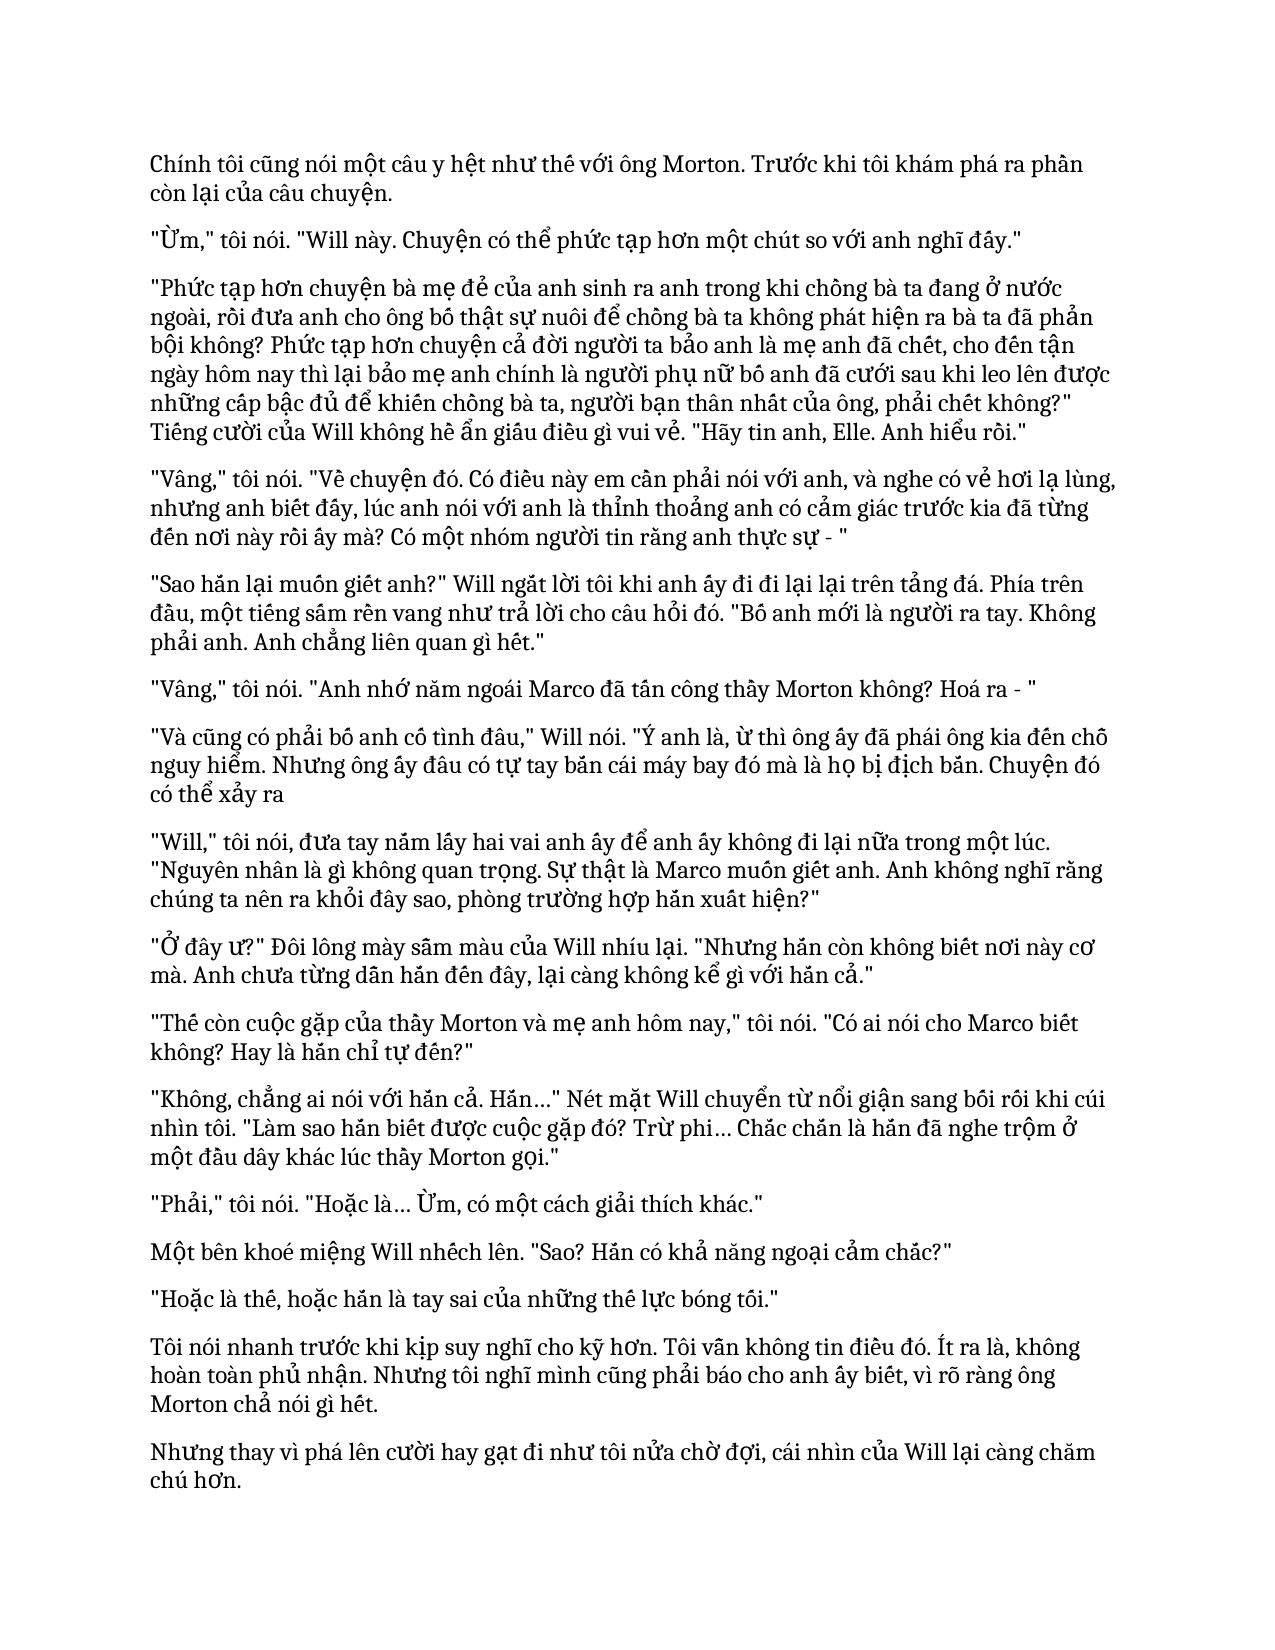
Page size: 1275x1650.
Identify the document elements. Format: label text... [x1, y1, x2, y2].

text "Không, chẳng ai nói với hắn cả. Hắn…" Nét mặt Will chuyển từ nổi giận sang bối rối khi cúi nhìn tôi. "Làm sao hắn biết được cuộc gặp đó? Trừ phi… Chắc chắn là hắn đã nghe trộm ở một đầu dây khác lúc thầy Morton gọi." [150, 1085, 1125, 1171]
text "Ừm," tôi nói. "Will này. Chuyện có thể phức tạp hơn một chút so với anh nghĩ đấy." [150, 226, 1125, 255]
text "Và cũng có phải bố anh cố tình đâu," Will nói. "Ý anh là, ừ thì ông ấy đã phái ông kia đến chỗ nguy hiểm. Nhưng ông ấy đâu có tự tay bắn cái máy bay đó mà là họ bị địch bắn. Chuyện đó có thể xảy ra [150, 722, 1125, 809]
text Một bên khoé miệng Will nhếch lên. "Sao? Hắn có khả năng ngoại cảm chắc?" [150, 1237, 1125, 1266]
text "Will," tôi nói, đưa tay nắm lấy hai vai anh ấy để anh ấy không đi lại nữa trong một lúc. "Nguyên nhân là gì không quan trọng. Sự thật là Marco muốn giết anh. Anh không nghĩ rằng chúng ta nên ra khỏi đây sao, phòng trường hợp hắn xuất hiện?" [150, 827, 1125, 914]
text "Hoặc là thế, hoặc hắn là tay sai của những thế lực bóng tối." [150, 1285, 1125, 1314]
text Chính tôi cũng nói một câu y hệt như thế với ông Morton. Trước khi tôi khám phá ra phần còn lại của câu chuyện. [150, 150, 1125, 207]
text "Sao hắn lại muốn giết anh?" Will ngắt lời tôi khi anh ấy đi đi lại lại trên tảng đá. Phía trên đầu, một tiếng sấm rền vang như trả lời cho câu hỏi đó. "Bố anh mới là người ra tay. Không phải anh. Anh chẳng liên quan gì hết." [150, 570, 1125, 656]
text "Ở đây ư?" Đôi lông mày sẫm màu của Will nhíu lại. "Nhưng hắn còn không biết nơi này cơ mà. Anh chưa từng dẫn hắn đến đây, lại càng không kể gì với hắn cả." [150, 932, 1125, 990]
text Tôi nói nhanh trước khi kịp suy nghĩ cho kỹ hơn. Tôi vẫn không tin điều đó. Ít ra là, không hoàn toàn phủ nhận. Nhưng tôi nghĩ mình cũng phải báo cho anh ấy biết, vì rõ ràng ông Morton chả nói gì hết. [150, 1332, 1125, 1419]
text "Thế còn cuộc gặp của thầy Morton và mẹ anh hôm nay," tôi nói. "Có ai nói cho Marco biết không? Hay là hắn chỉ tự đến?" [150, 1009, 1125, 1066]
text "Phức tạp hơn chuyện bà mẹ đẻ của anh sinh ra anh trong khi chồng bà ta đang ở nước ngoài, rồi đưa anh cho ông bố thật sự nuôi để chồng bà ta không phát hiện ra bà ta đã phản bội không? Phức tạp hơn chuyện cả đời người ta bảo anh là mẹ anh đã chết, cho đến tận ngày hôm nay thì lại bảo mẹ anh chính là người phụ nữ bố anh đã cưới sau khi leo lên được những cấp bậc đủ để khiến chồng bà ta, người bạn thân nhất của ông, phải chết không?" Tiếng cười của Will không hề ẩn giấu điều gì vui vẻ. "Hãy tin anh, Elle. Anh hiểu rồi." [150, 274, 1125, 446]
text "Phải," tôi nói. "Hoặc là… Ừm, có một cách giải thích khác." [150, 1190, 1125, 1219]
text Nhưng thay vì phá lên cười hay gạt đi như tôi nửa chờ đợi, cái nhìn của Will lại càng chăm chú hơn. [150, 1437, 1125, 1495]
text "Vâng," tôi nói. "Anh nhớ năm ngoái Marco đã tấn công thầy Morton không? Hoá ra - " [150, 675, 1125, 704]
text "Vâng," tôi nói. "Về chuyện đó. Có điều này em cần phải nói với anh, và nghe có vẻ hơi lạ lùng, nhưng anh biết đấy, lúc anh nói với anh là thỉnh thoảng anh có cảm giác trước kia đã từng đến nơi này rồi ấy mà? Có một nhóm người tin rằng anh thực sự - " [150, 465, 1125, 551]
